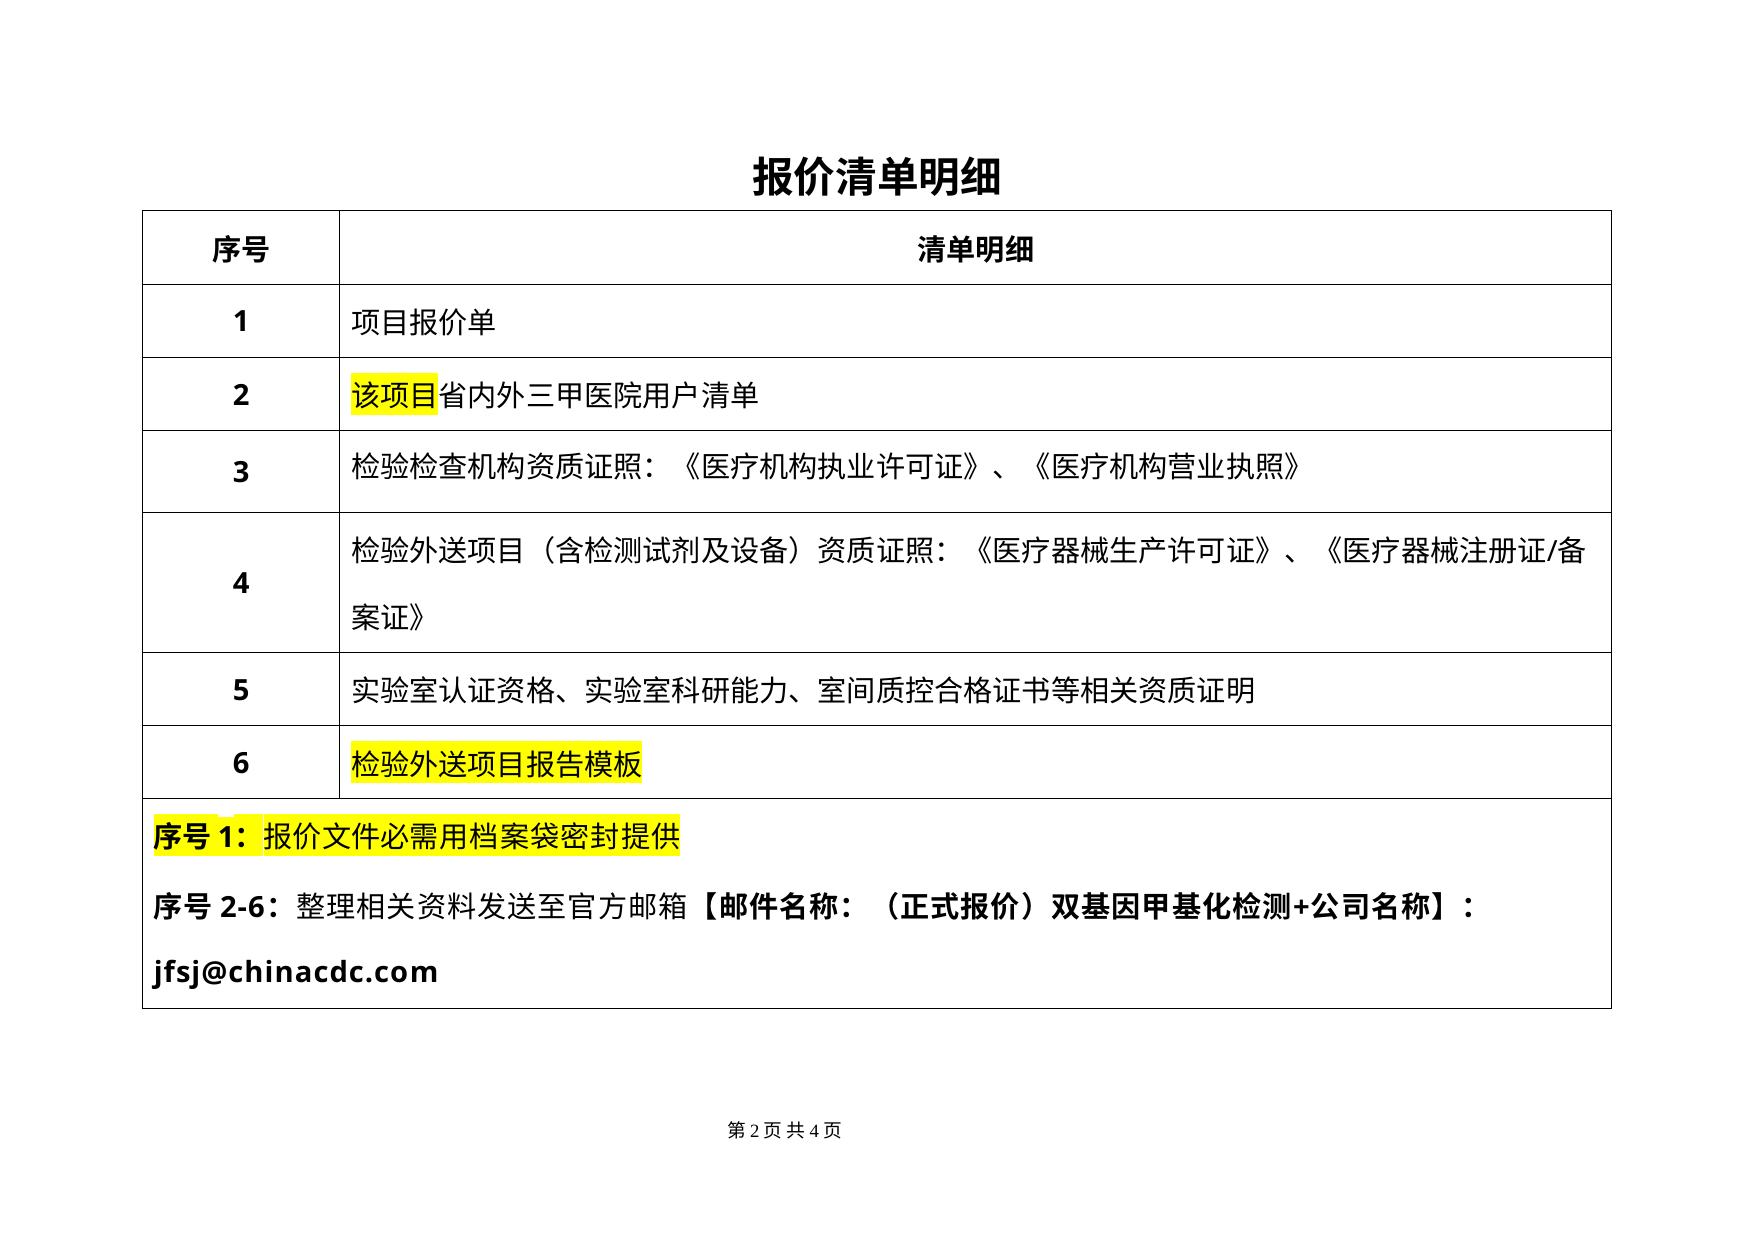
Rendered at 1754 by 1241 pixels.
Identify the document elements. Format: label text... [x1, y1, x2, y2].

text 报价清单明细 [59, 141, 1695, 208]
table_cell 6 [143, 726, 339, 798]
table_cell 该项目省内外三甲医院用户清单 [340, 358, 1611, 430]
table_cell 4 [143, 513, 339, 652]
table_cell 序号1：报价文件必需用档案袋密封提供 序号2-6：整理相关资料发送至官方邮箱【邮件名称：（正式报价）双基因甲基化检测+公司名称】：jfsj@chinacdc.com [143, 799, 1611, 1008]
table_header 清单明细 [340, 211, 1611, 283]
table_cell 5 [143, 653, 339, 725]
table_header 序号 [143, 211, 339, 283]
table_cell 1 [143, 285, 339, 357]
table_cell 项目报价单 [340, 285, 1611, 357]
table_cell 3 [143, 431, 339, 512]
table_cell 检验外送项目（含检测试剂及设备）资质证照：《医疗器械生产许可证》、《医疗器械注册证/备案证》 [340, 513, 1611, 652]
table_cell 检验外送项目报告模板 [340, 726, 1611, 798]
table_cell 检验检查机构资质证照：《医疗机构执业许可证》、《医疗机构营业执照》 [340, 431, 1611, 512]
table_cell 实验室认证资格、实验室科研能力、室间质控合格证书等相关资质证明 [340, 653, 1611, 725]
table_cell 2 [143, 358, 339, 430]
